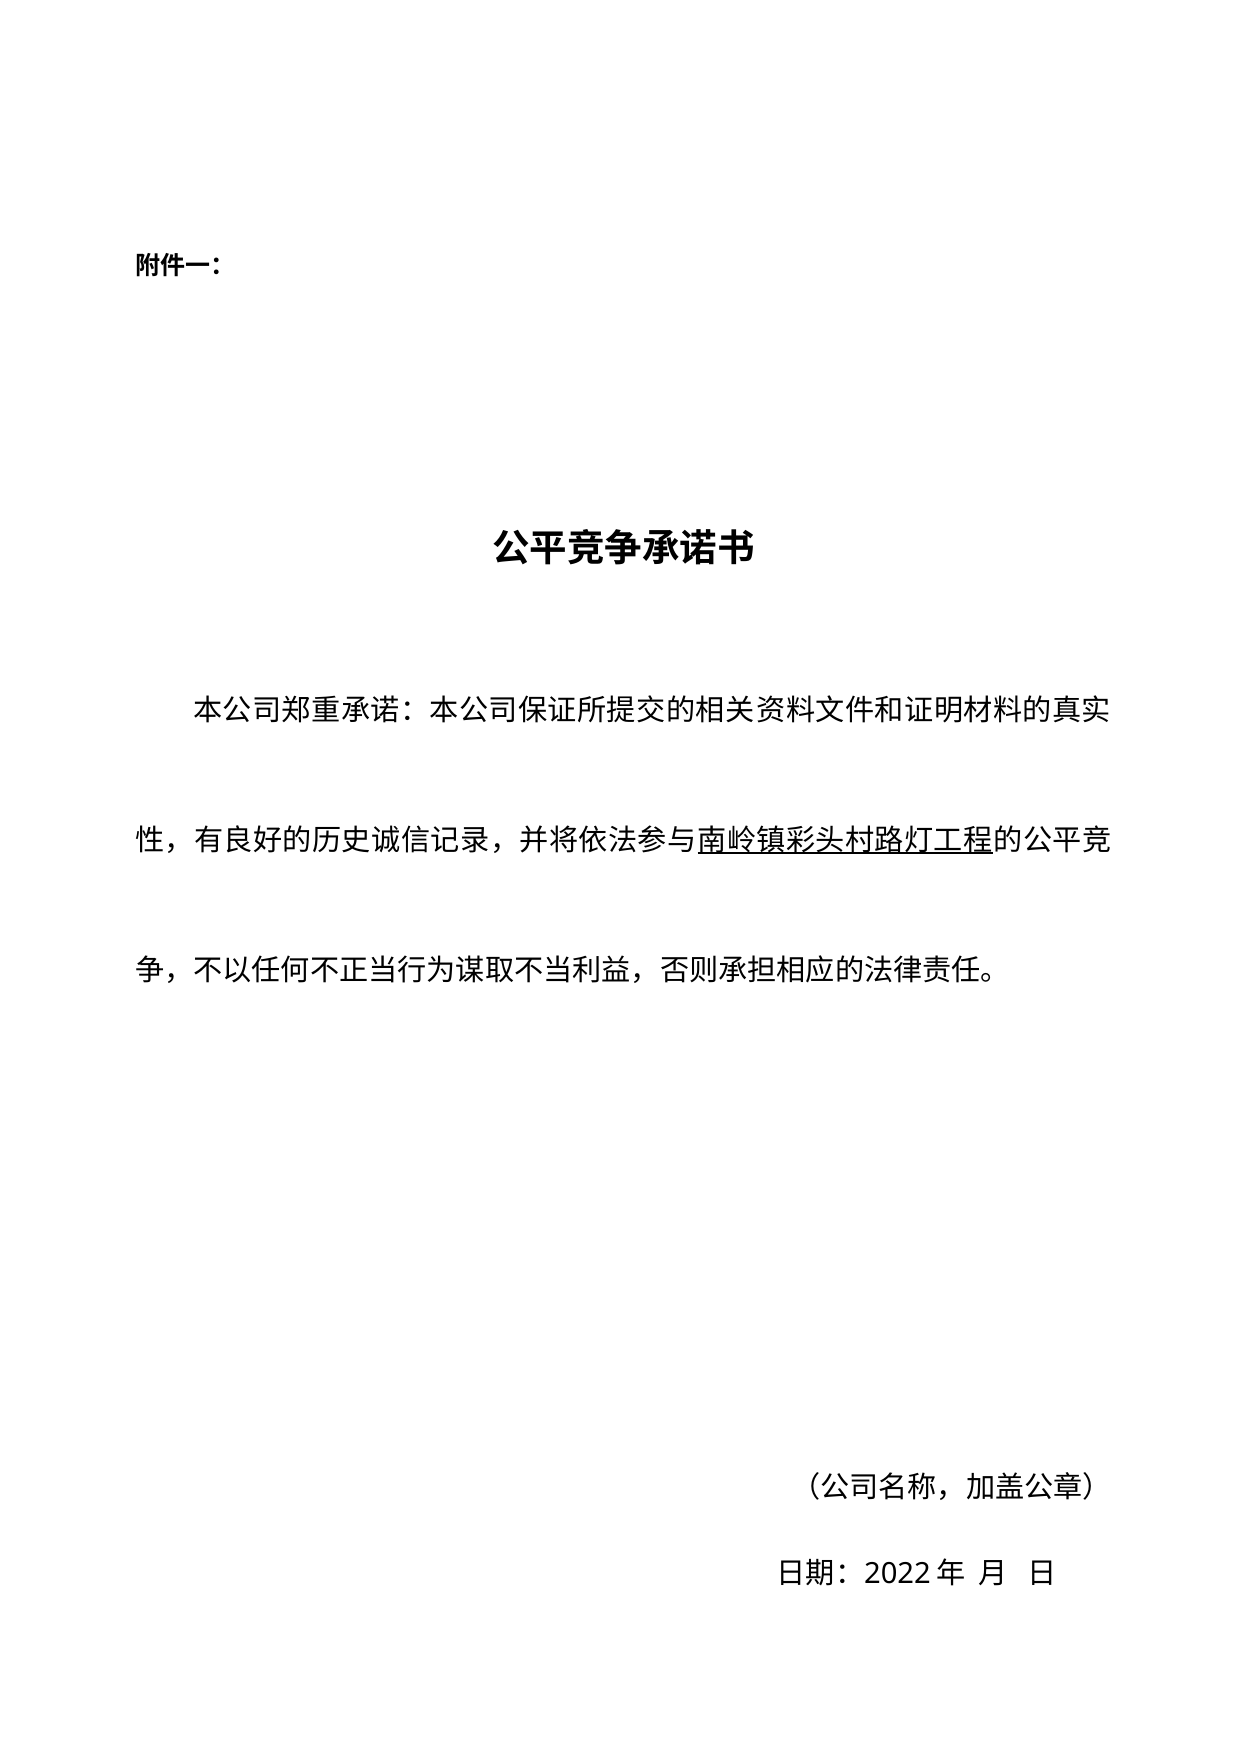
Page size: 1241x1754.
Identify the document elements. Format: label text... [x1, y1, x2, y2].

subtitle 附件一： [135, 231, 1111, 296]
text 日期：2022年 月 日 [135, 1538, 1111, 1603]
text 公平竞争承诺书 [135, 513, 1111, 578]
text 本公司郑重承诺：本公司保证所提交的相关资料文件和证明材料的真实性，有良好的历史诚信记录，并将依法参与南岭镇彩头村路灯工程的公平竞争，不以任何不正当行为谋取不当利益，否则承担相应的法律责任。 [135, 675, 1111, 1000]
text （公司名称，加盖公章） [135, 1452, 1111, 1517]
